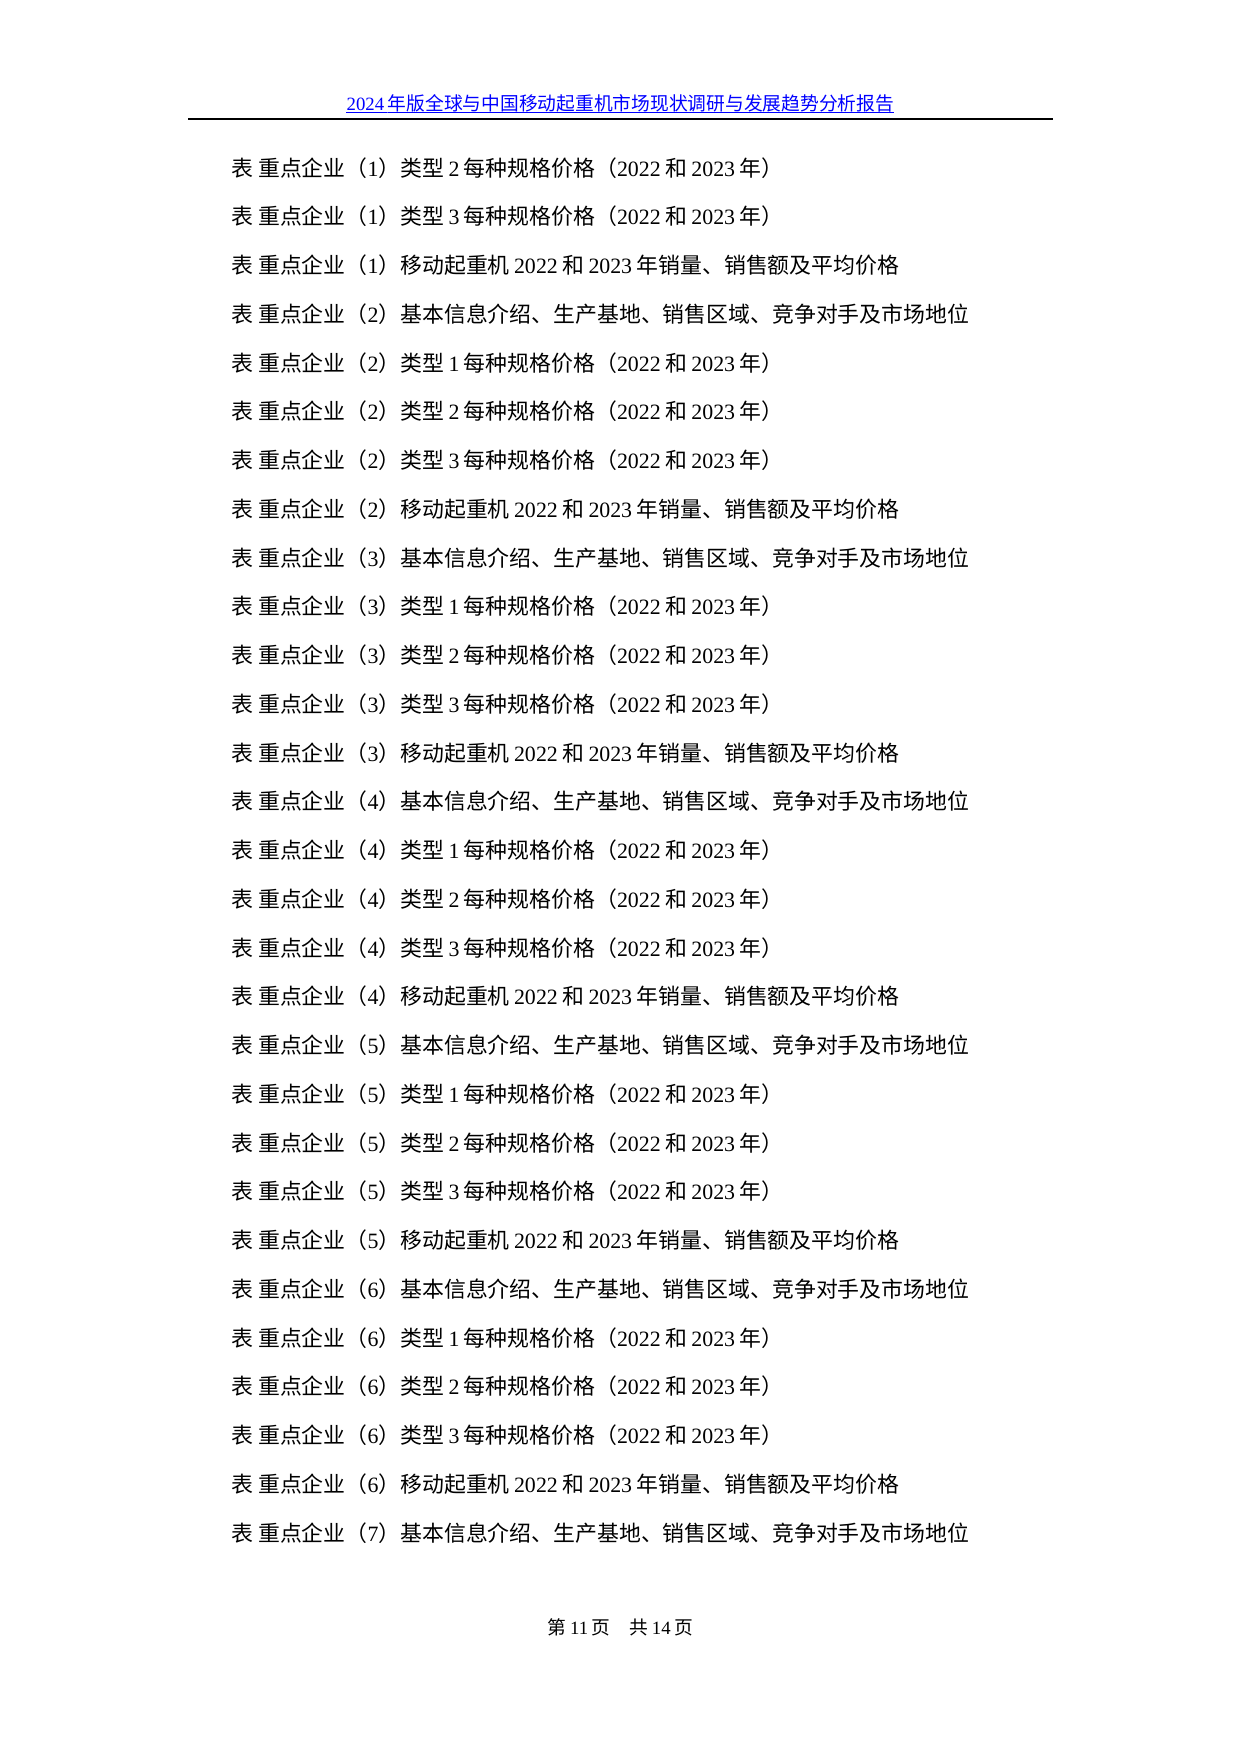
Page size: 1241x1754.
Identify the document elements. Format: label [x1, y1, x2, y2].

text [187, 150, 1053, 1548]
